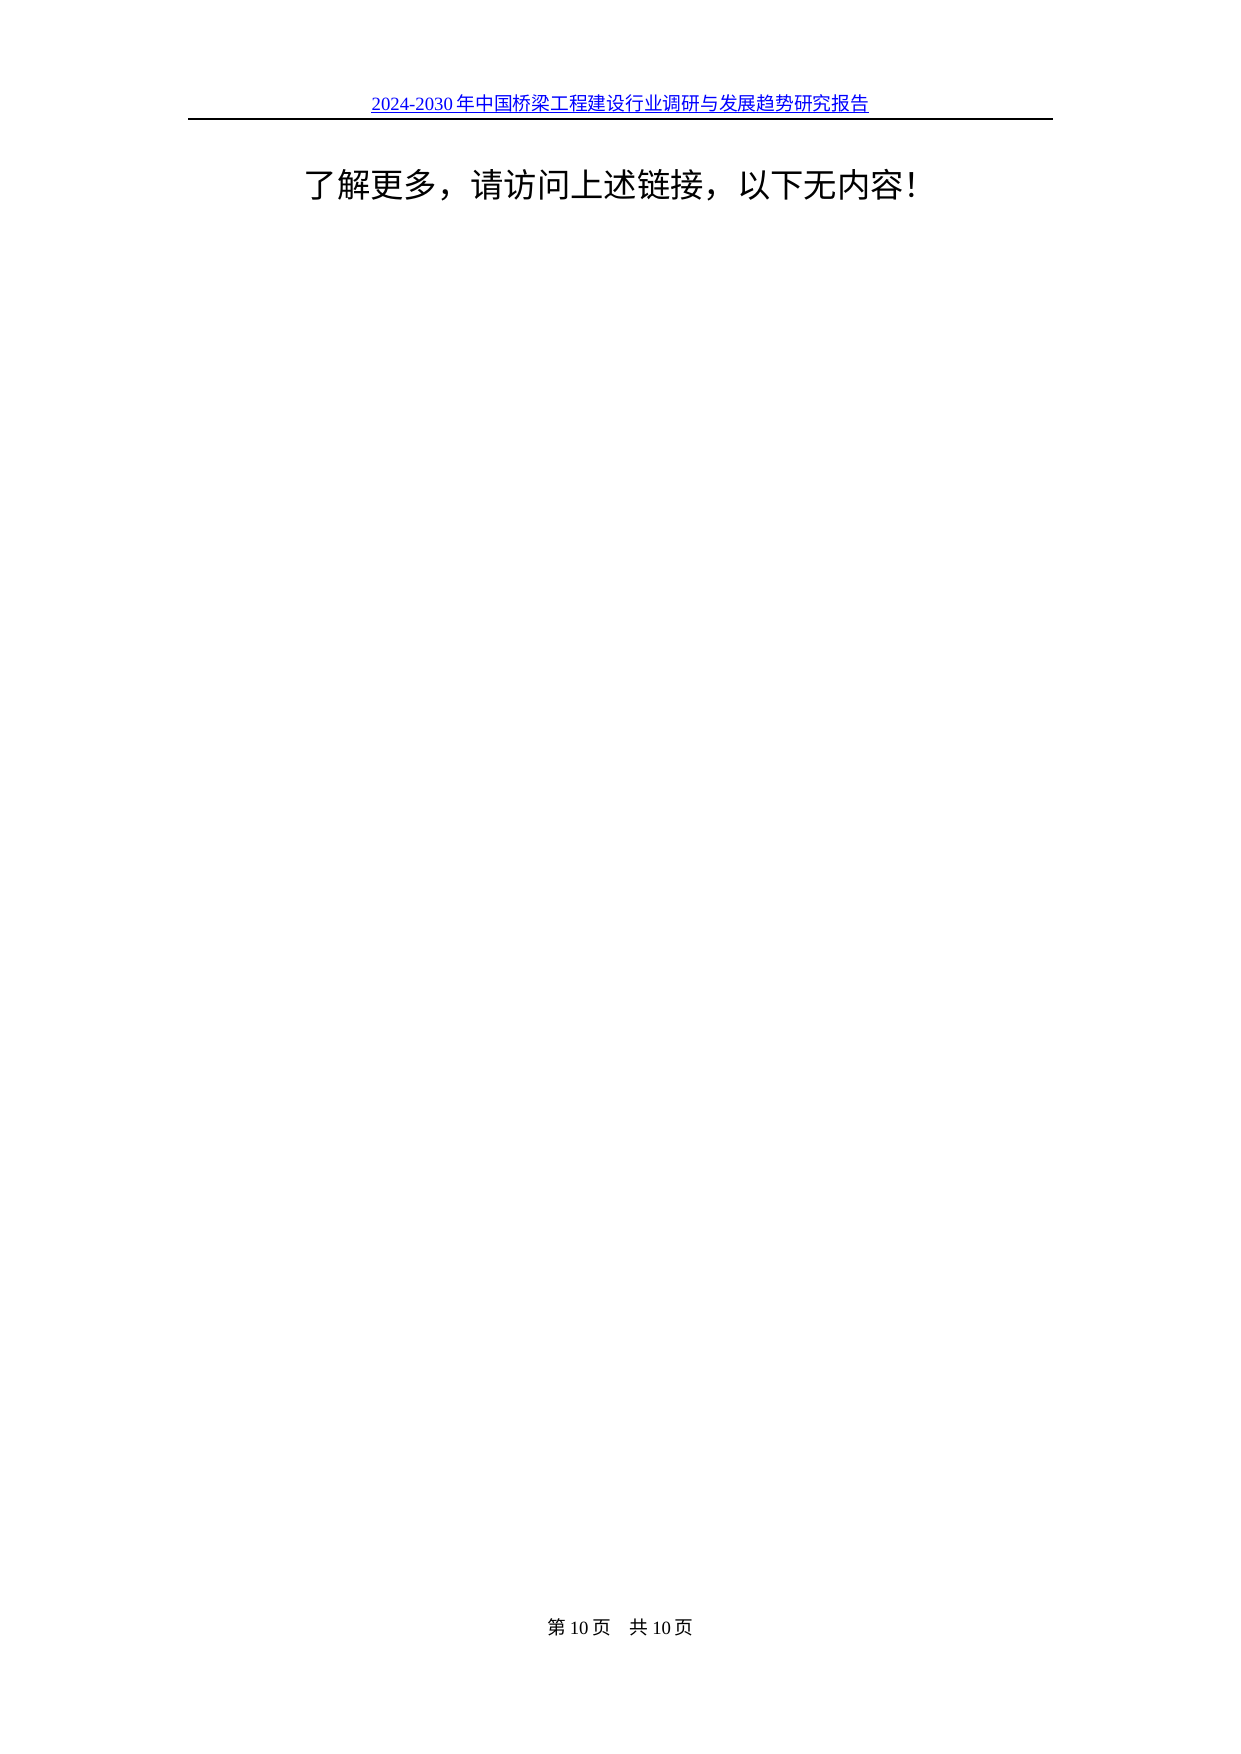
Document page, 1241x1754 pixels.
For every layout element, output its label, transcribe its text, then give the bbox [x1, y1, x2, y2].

title 了解更多，请访问上述链接，以下无内容！ [187, 150, 1053, 215]
